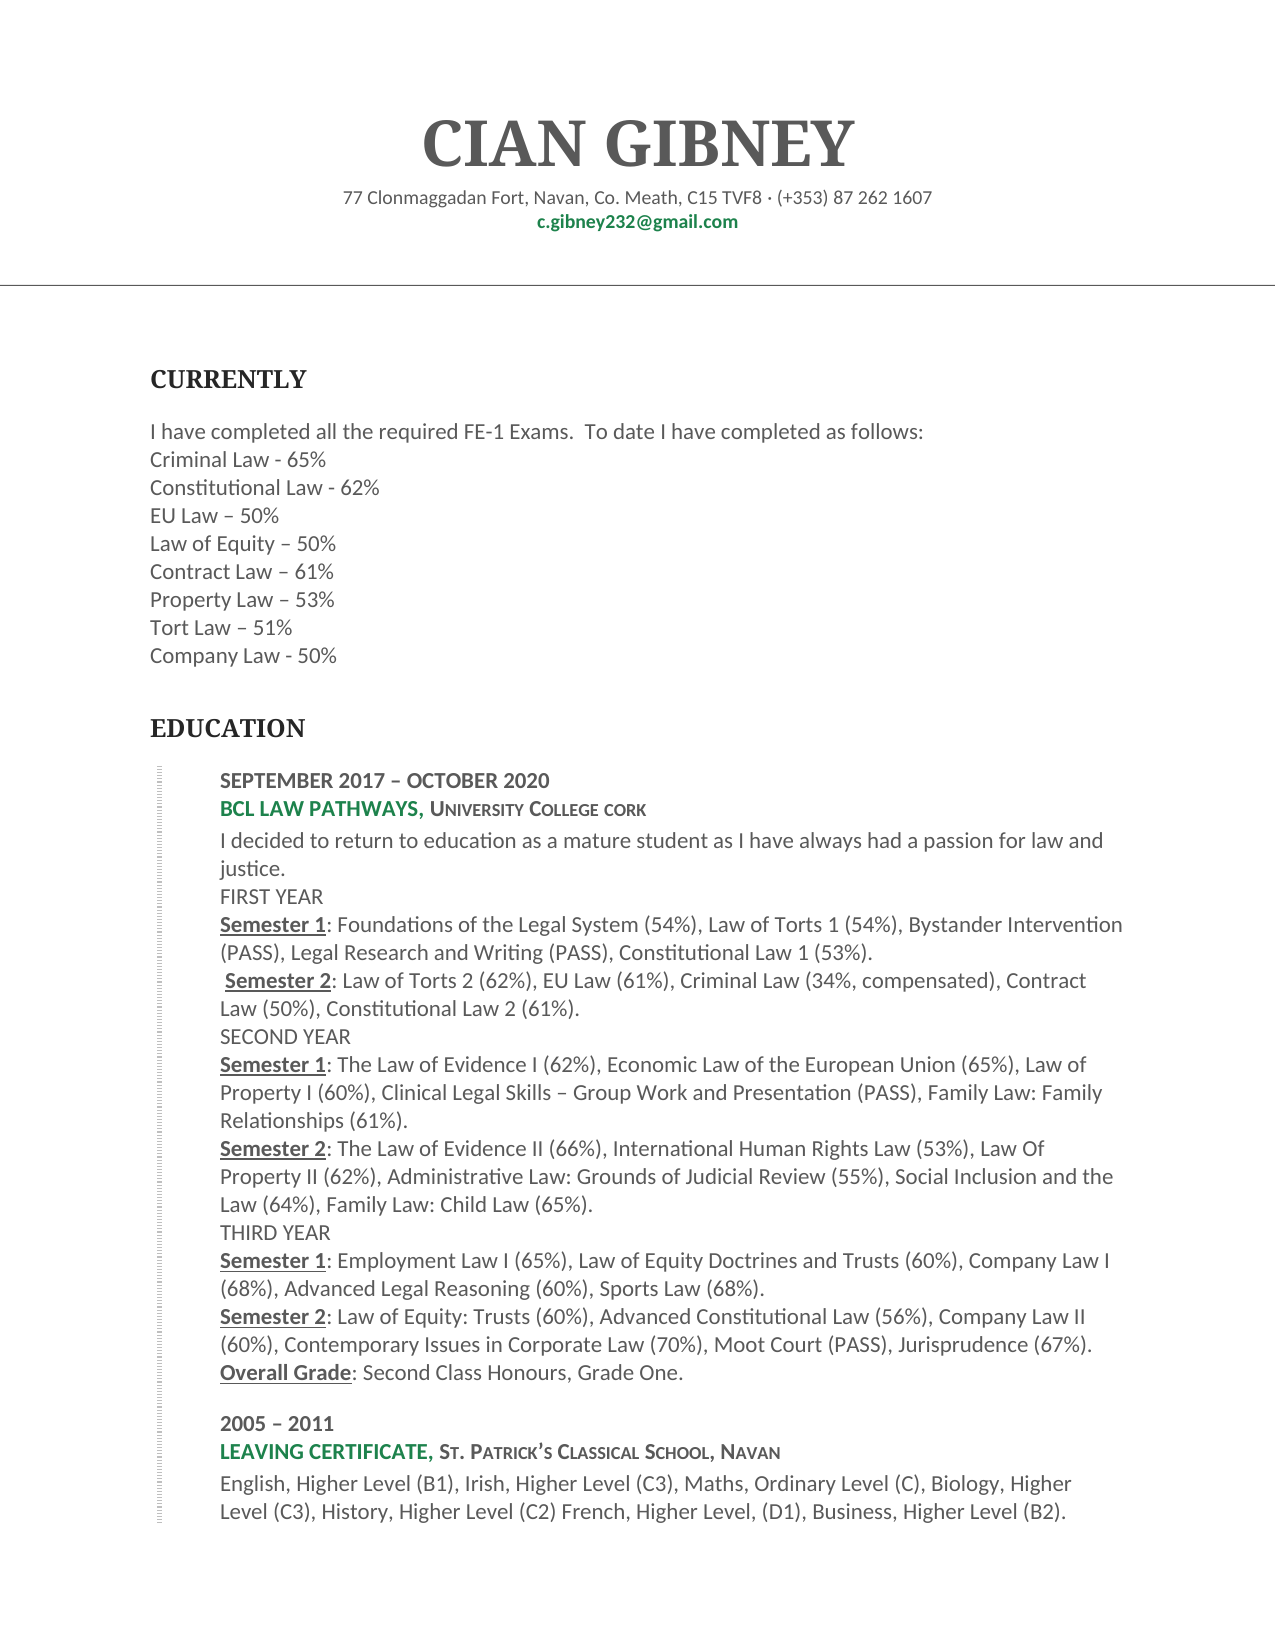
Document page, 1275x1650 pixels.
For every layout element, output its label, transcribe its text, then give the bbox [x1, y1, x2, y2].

text Tort Law – 51% [150, 613, 1125, 641]
subtitle Currently [150, 362, 1125, 396]
table_header Cian Gibney 77 Clonmaggadan Fort, Navan, Co. Meath, C15 TVF8 (+353) 87 262 1607 c.gibney232@gmail.com [150, 99, 1125, 286]
text Criminal Law - 65% [150, 445, 1125, 473]
text Constitutional Law - 62% [150, 473, 1125, 501]
text EU Law – 50% [150, 501, 1125, 529]
table_header September 2017 – October 2020 BCL law pathways, University College cork I decided to return to education as a mature student as I have always had a passion for law and justice. FIRST YEAR Semester 1: Foundations of the Legal System (54%), Law of Torts 1 (54%), Bystander Intervention (PASS), Legal Research and Writing (PASS), Constitutional Law 1 (53%). Semester 2: Law of Torts 2 (62%), EU Law (61%), Criminal Law (34%, compensated), Contract Law (50%), Constitutional Law 2 (61%). SECOND YEAR Semester 1: The Law of Evidence I (62%), Economic Law of the European Union (65%), Law of Property I (60%), Clinical Legal Skills – Group Work and Presentation (PASS), Family Law: Family Relationships (61%). Semester 2: The Law of Evidence II (66%), International Human Rights Law (53%), Law Of Property II (62%), Administrative Law: Grounds of Judicial Review (55%), Social Inclusion and the Law (64%), Family Law: Child Law (65%). THIRD YEAR Semester 1: Employment Law I (65%), Law of Equity Doctrines and Trusts (60%), Company Law I (68%), Advanced Legal Reasoning (60%), Sports Law (68%). Semester 2: Law of Equity: Trusts (60%), Advanced Constitutional Law (56%), Company Law II (60%), Contemporary Issues in Corporate Law (70%), Moot Court (PASS), Jurisprudence (67%). Overall Grade: Second Class Honours, Grade One. [160, 766, 1125, 1386]
text I have completed all the required FE-1 Exams. To date I have completed as follows: [150, 417, 1125, 445]
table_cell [160, 1386, 1125, 1525]
text Company Law - 50% [150, 641, 1125, 669]
text Contract Law – 61% [150, 557, 1125, 585]
text Property Law – 53% [150, 585, 1125, 613]
text Law of Equity – 50% [150, 529, 1125, 557]
subtitle Education [150, 711, 1125, 745]
